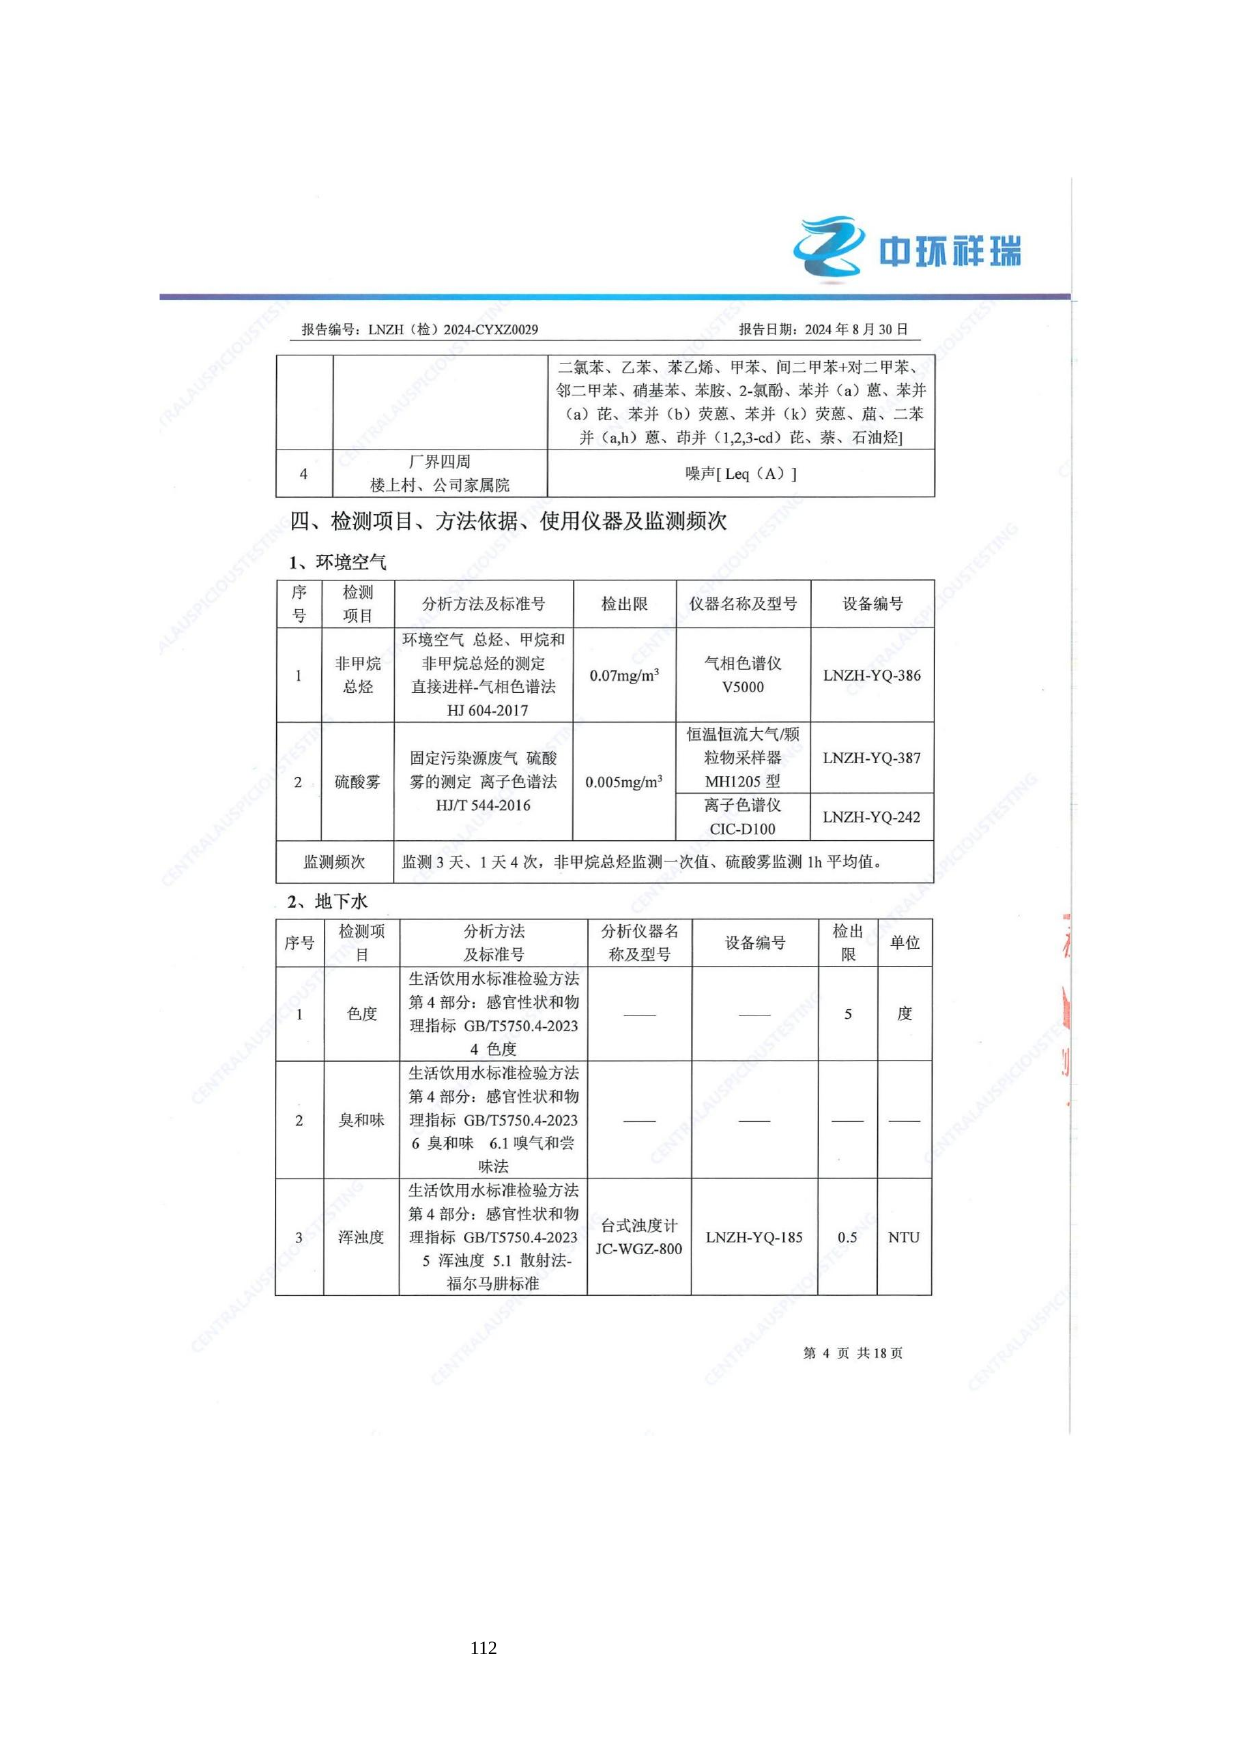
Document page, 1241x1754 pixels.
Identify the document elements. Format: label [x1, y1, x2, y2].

picture [159, 177, 1081, 1436]
